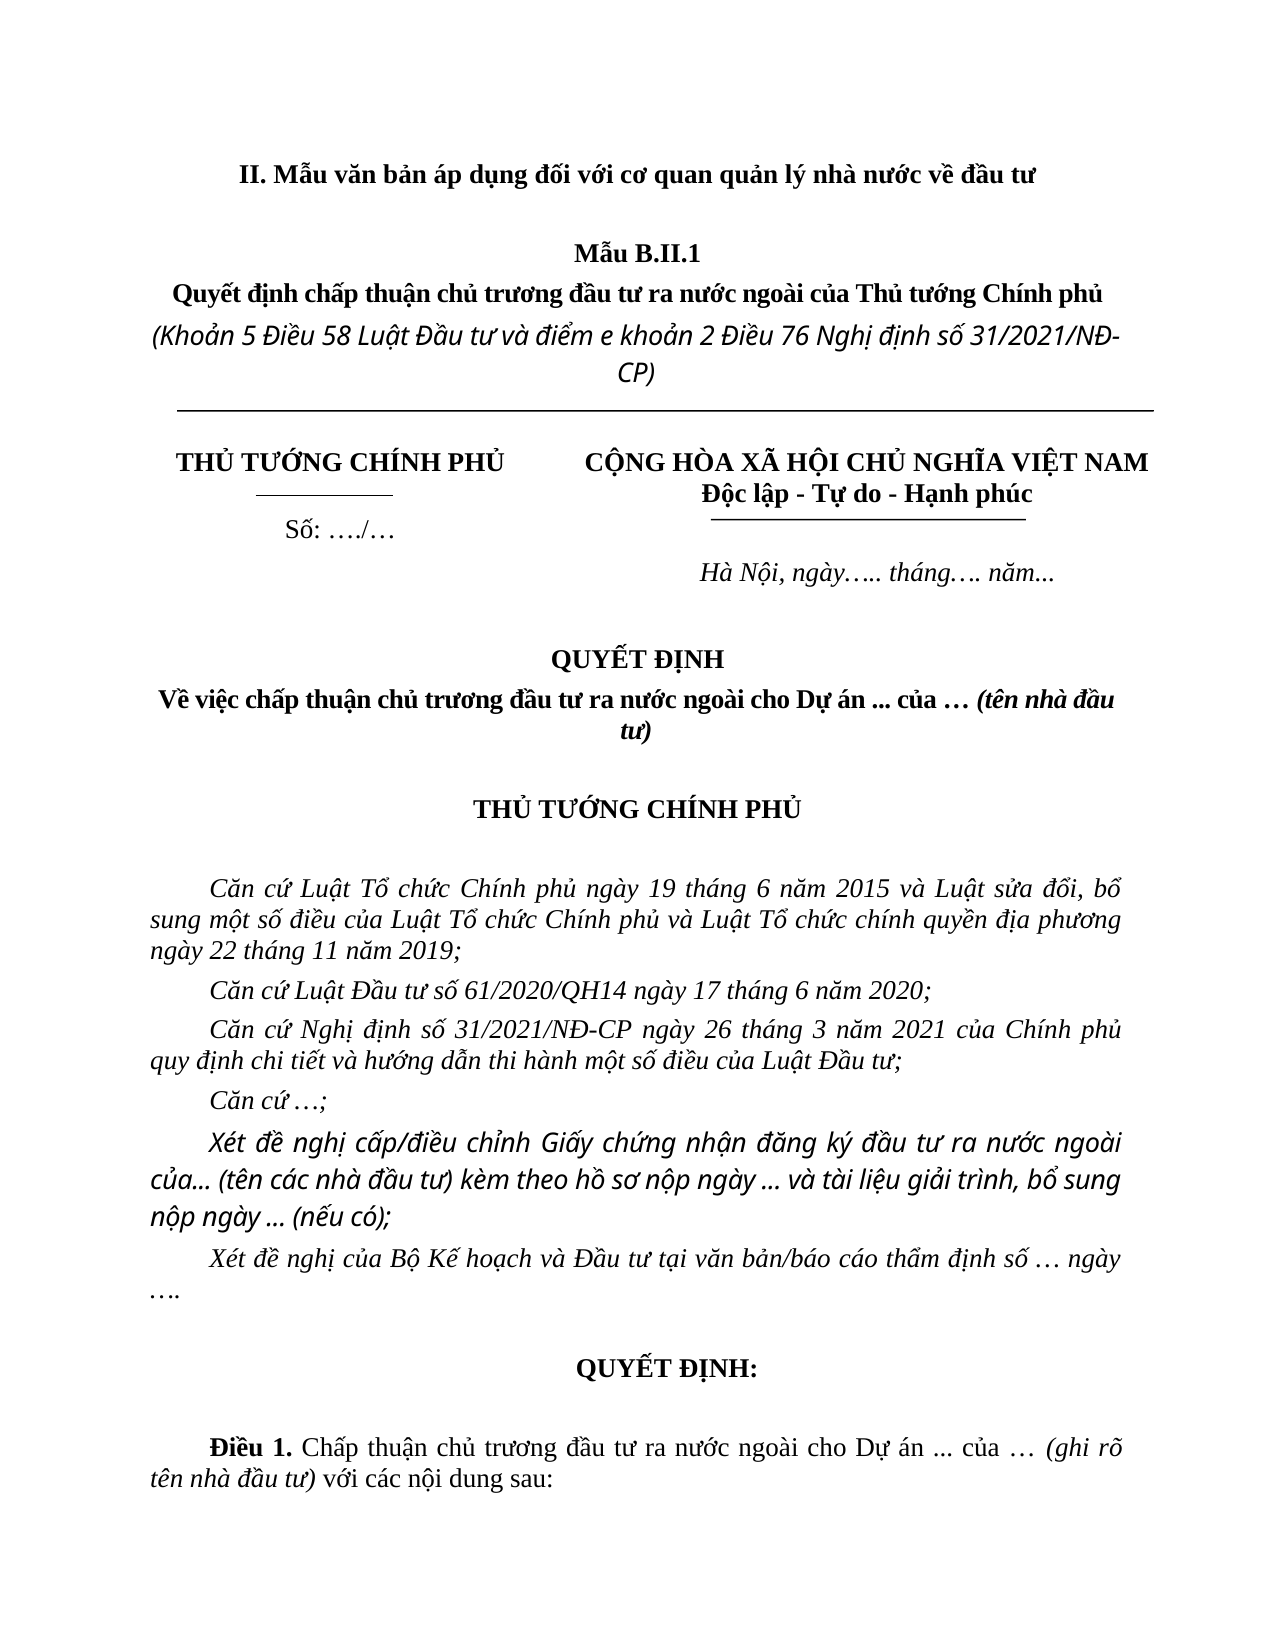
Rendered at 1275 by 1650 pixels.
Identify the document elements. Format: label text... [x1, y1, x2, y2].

text Quyết định chấp thuận chủ trương đầu tư ra nước ngoài của Thủ tướng Chính phủ [150, 277, 1125, 308]
text II. Mẫu văn bản áp dụng đối với cơ quan quản lý nhà nước về đầu tư [150, 158, 1125, 189]
text Căn cứ Luật Tổ chức Chính phủ ngày 19 tháng 6 năm 2015 và Luật sửa đổi, bổ sung một số điều của Luật Tổ chức Chính phủ và Luật Tổ chức chính quyền địa phương ngày 22 tháng 11 năm 2019; [150, 872, 1125, 966]
text Căn cứ …; [150, 1084, 1125, 1115]
table_header THỦ TƯỚNG CHÍNH PHỦ Số: …./… [150, 438, 530, 635]
text Căn cứ Nghị định số 31/2021/NĐ-CP ngày 26 tháng 3 năm 2021 của Chính phủ quy định chi tiết và hướng dẫn thi hành một số điều của Luật Đầu tư; [150, 1013, 1125, 1076]
text QUYẾT ĐỊNH [150, 643, 1125, 675]
text Mẫu B.II.1 [150, 237, 1125, 268]
text Căn cứ Luật Đầu tư số 61/2020/QH14 ngày 17 tháng 6 năm 2020; [150, 974, 1125, 1005]
text Xét đề nghị cấp/điều chỉnh Giấy chứng nhận đăng ký đầu tư ra nước ngoài của... (tên các nhà đầu tư) kèm theo hồ sơ nộp ngày ... và tài liệu giải trình, bổ sung nộp ngày ... (nếu có); [150, 1123, 1125, 1234]
text QUYẾT ĐỊNH: [150, 1352, 1125, 1384]
table_header CỘNG HÒA XÃ HỘI CHỦ NGHĨA VIỆT NAM Độc lập - Tự do - Hạnh phúc Hà Nội, ngày….. tháng…. năm... [530, 438, 1203, 635]
text Về việc chấp thuận chủ trương đầu tư ra nước ngoài cho Dự án ... của … (tên nhà đầu tư) [150, 683, 1125, 745]
text Xét đề nghị của Bộ Kế hoạch và Đầu tư tại văn bản/báo cáo thẩm định số … ngày …. [150, 1242, 1125, 1305]
text THỦ TƯỚNG CHÍNH PHỦ [150, 793, 1125, 824]
text (Khoản 5 Điều 58 Luật Đầu tư và điểm e khoản 2 Điều 76 Nghị định số 31/2021/NĐ-CP) [150, 316, 1125, 390]
text Điều 1. Chấp thuận chủ trương đầu tư ra nước ngoài cho Dự án ... của … (ghi rõ tên nhà đầu tư) với các nội dung sau: [150, 1431, 1125, 1494]
